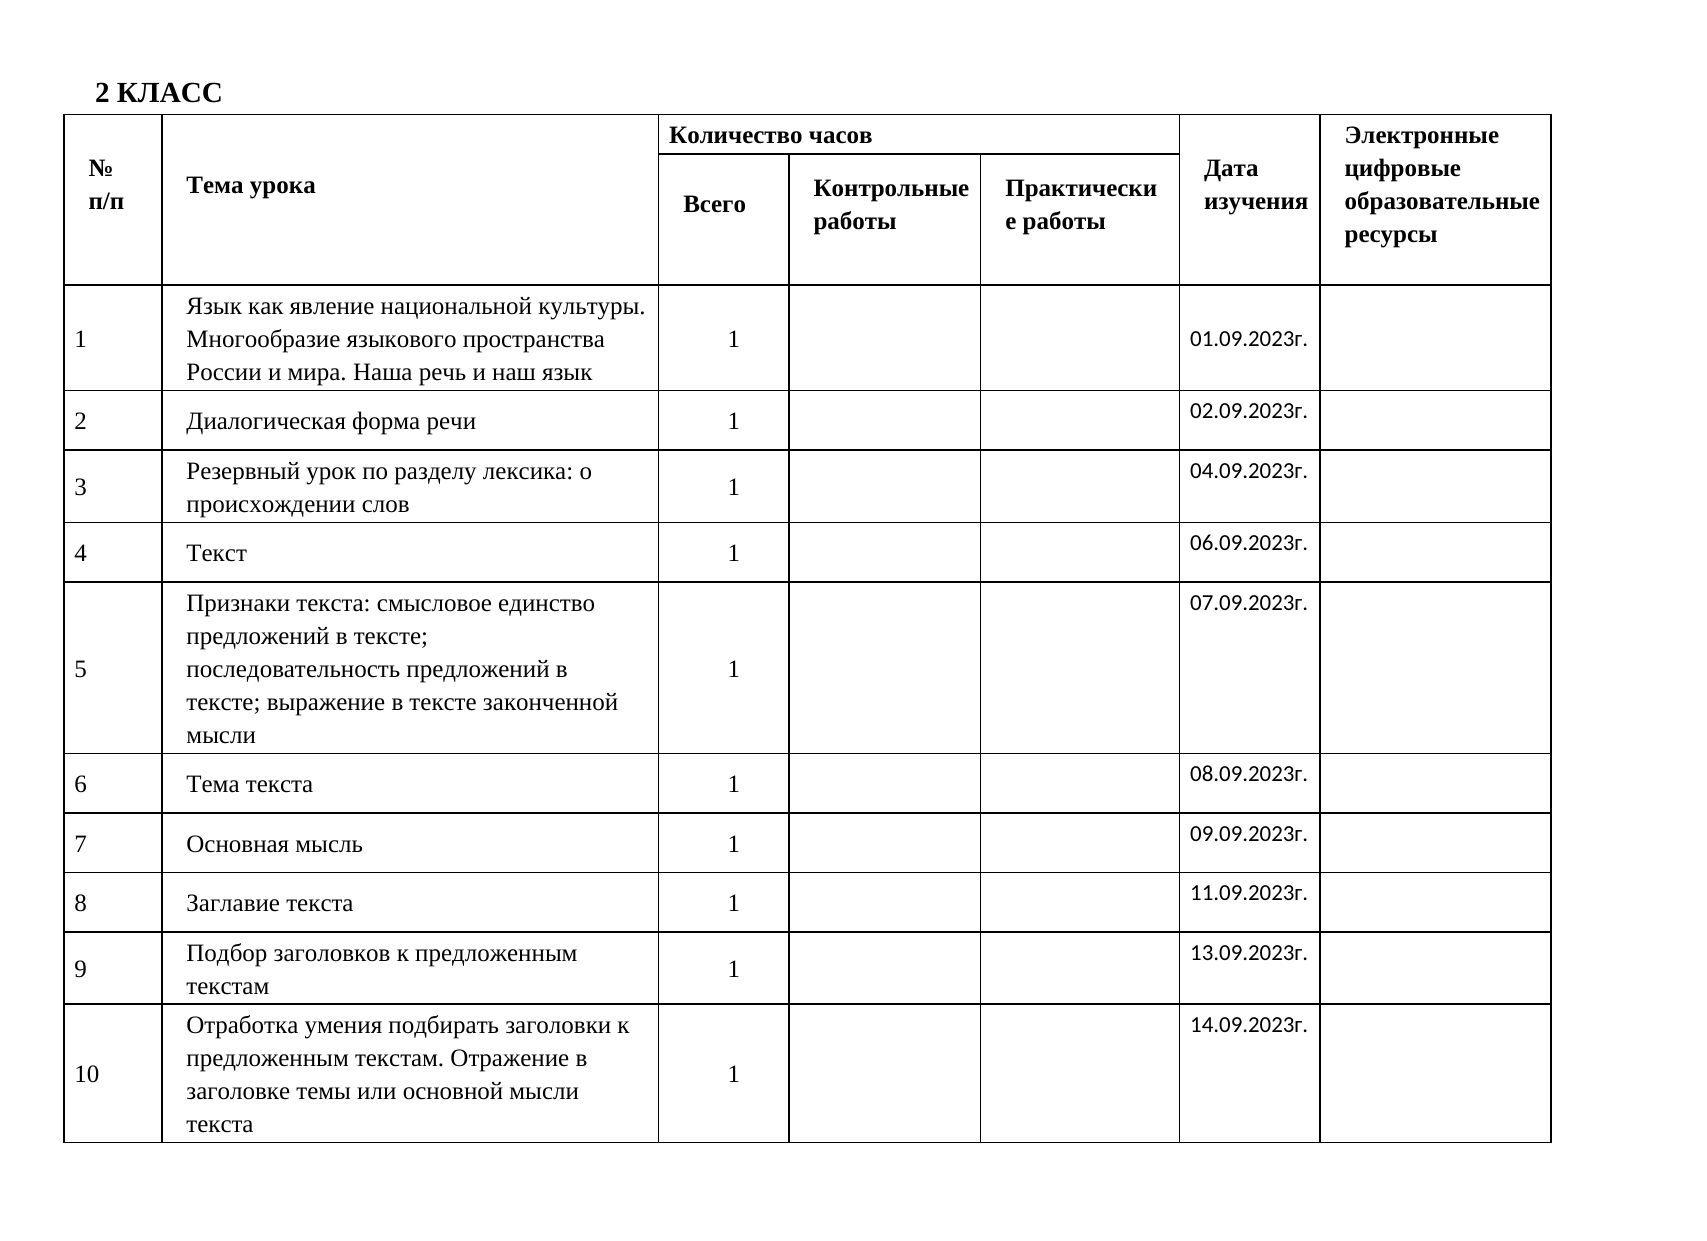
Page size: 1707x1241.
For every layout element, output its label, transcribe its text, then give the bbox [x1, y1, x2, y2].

table_cell [790, 754, 980, 812]
table_cell [790, 933, 980, 1003]
table_cell 1 [659, 583, 788, 752]
table_cell 2 [65, 391, 161, 449]
table_cell [981, 523, 1179, 581]
table_cell [981, 583, 1179, 752]
table_cell 3 [65, 451, 161, 522]
table_cell [981, 391, 1179, 449]
table_cell [981, 286, 1179, 390]
table_cell 11.09.2023г. [1180, 873, 1319, 931]
table_cell [981, 1005, 1179, 1142]
table_cell [981, 814, 1179, 871]
table_cell 01.09.2023г. [1180, 286, 1319, 390]
table_cell [1321, 1005, 1550, 1142]
table_cell 08.09.2023г. [1180, 754, 1319, 812]
table_cell 04.09.2023г. [1180, 451, 1319, 522]
table_header Количество часов [659, 115, 1179, 153]
table_cell Отработка умения подбирать заголовки к предложенным текстам. Отражение в заголовке темы или основной мысли текста [163, 1005, 658, 1142]
table_cell [981, 754, 1179, 812]
table_cell 1 [659, 933, 788, 1003]
table_cell 07.09.2023г. [1180, 583, 1319, 752]
table_cell [981, 933, 1179, 1003]
table_cell [790, 1005, 980, 1142]
table_cell [1321, 286, 1550, 390]
table_cell 1 [659, 873, 788, 931]
table_cell Резервный урок по разделу лексика: о происхождении слов [163, 451, 658, 522]
table_cell 13.09.2023г. [1180, 933, 1319, 1003]
table_cell [790, 451, 980, 522]
table_cell 06.09.2023г. [1180, 523, 1319, 581]
table_cell [1321, 933, 1550, 1003]
table_cell [790, 583, 980, 752]
table_cell [1321, 451, 1550, 522]
table_cell [1321, 391, 1550, 449]
table_cell [790, 873, 980, 931]
table_cell [790, 286, 980, 390]
table_cell [1321, 583, 1550, 752]
table_cell Основная мысль [163, 814, 658, 871]
table_cell [1321, 754, 1550, 812]
table_cell Практические работы [981, 155, 1179, 284]
table_cell [1321, 523, 1550, 581]
table_cell 14.09.2023г. [1180, 1005, 1319, 1142]
table_cell Всего [659, 155, 788, 284]
table_cell [981, 873, 1179, 931]
table_cell 02.09.2023г. [1180, 391, 1319, 449]
table_cell 10 [65, 1005, 161, 1142]
table_cell 8 [65, 873, 161, 931]
table_cell 1 [659, 523, 788, 581]
table_cell Подбор заголовков к предложенным текстам [163, 933, 658, 1003]
table_header № п/п [65, 115, 161, 284]
table_cell 1 [65, 286, 161, 390]
table_cell Текст [163, 523, 658, 581]
table_header Тема урока [163, 115, 658, 284]
table_cell 1 [659, 451, 788, 522]
table_cell [981, 451, 1179, 522]
table_cell [1321, 814, 1550, 871]
table_cell 1 [659, 814, 788, 871]
table_cell Заглавие текста [163, 873, 658, 931]
table_cell Диалогическая форма речи [163, 391, 658, 449]
text 2 КЛАСС [87, 75, 1632, 108]
table_cell 4 [65, 523, 161, 581]
table_cell Язык как явление национальной культуры. Многообразие языкового пространства России и мира. Наша речь и наш язык [163, 286, 658, 390]
table_cell Тема текста [163, 754, 658, 812]
table_header Электронные цифровые образовательные ресурсы [1321, 115, 1550, 284]
table_cell 09.09.2023г. [1180, 814, 1319, 871]
table_header Дата изучения [1180, 115, 1319, 284]
table_cell [790, 391, 980, 449]
table_cell [790, 523, 980, 581]
table_cell [1321, 873, 1550, 931]
table_cell 1 [659, 754, 788, 812]
table_cell 1 [659, 1005, 788, 1142]
table_cell Признаки текста: смысловое единство предложений в тексте; последовательность предложений в тексте; выражение в тексте законченной мысли [163, 583, 658, 752]
table_cell 6 [65, 754, 161, 812]
table_cell [790, 814, 980, 871]
table_cell 1 [659, 391, 788, 449]
table_cell 1 [659, 286, 788, 390]
table_cell Контрольные работы [790, 155, 980, 284]
table_cell 9 [65, 933, 161, 1003]
table_cell 7 [65, 814, 161, 871]
table_cell 5 [65, 583, 161, 752]
